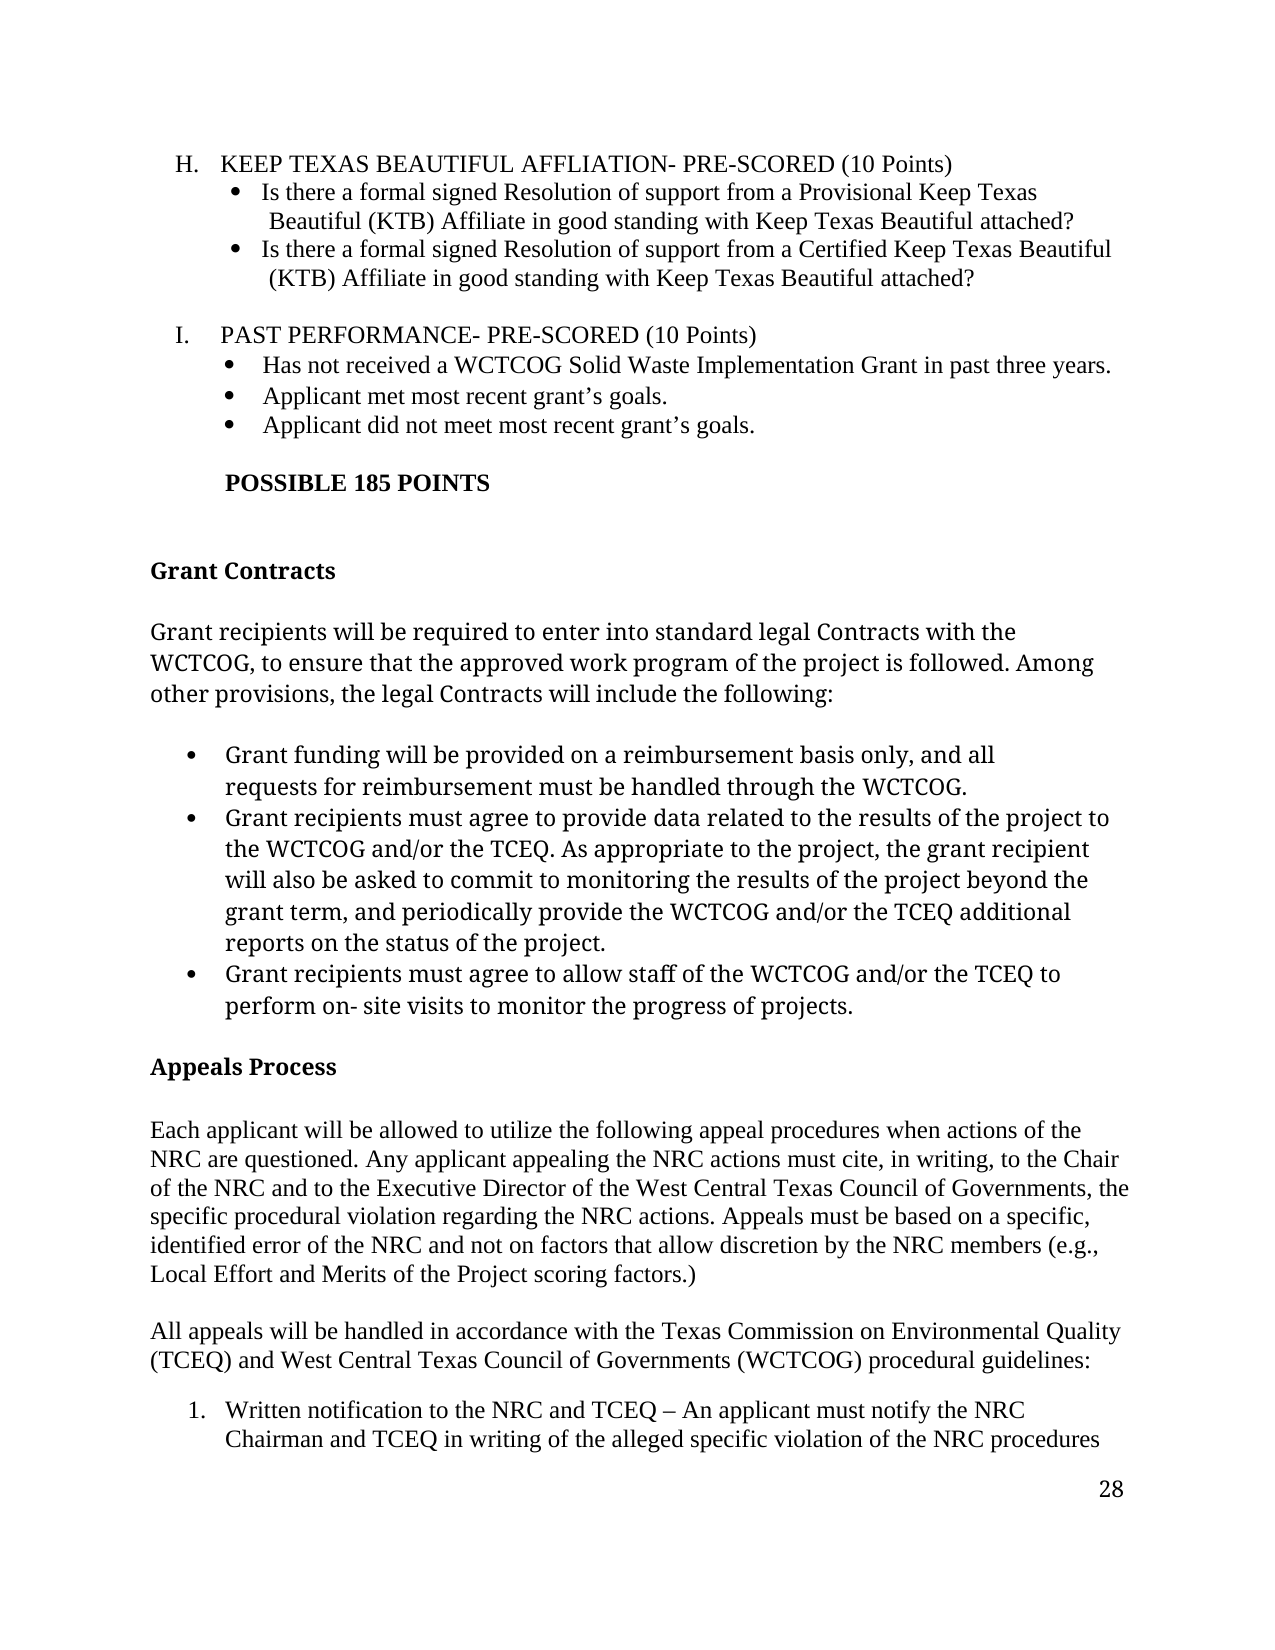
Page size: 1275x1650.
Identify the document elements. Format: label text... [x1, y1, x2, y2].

list KEEP TEXAS BEAUTIFUL AFFLIATION- PRE-SCORED (10 Points) [175, 149, 1137, 178]
list PAST PERFORMANCE- PRE-SCORED (10 Points) [175, 320, 1137, 349]
text POSSIBLE 185 POINTS [225, 468, 1137, 497]
list Grant funding will be provided on a reimbursement basis only, and all requests for reimbursement must be handled through the WCTCOG. [187, 739, 1058, 802]
subtitle Appeals Process [150, 1051, 1137, 1082]
list Is there a formal signed Resolution of support from a Provisional Keep Texas Beautiful (KTB) Affiliate in good standing with Keep Texas Beautiful attached? [231, 178, 1074, 235]
list Has not received a WCTCOG Solid Waste Implementation Grant in past three years. [225, 349, 1137, 380]
text All appeals will be handled in accordance with the Texas Commission on Environmental Quality (TCEQ) and West Central Texas Council of Governments (WCTCOG) procedural guidelines: [150, 1316, 1123, 1374]
list Applicant met most recent grant’s goals. [225, 380, 1137, 410]
list Grant recipients must agree to provide data related to the results of the project to the WCTCOG and/or the TCEQ. As appropriate to the project, the grant recipient will also be asked to commit to monitoring the results of the project beyond the grant term, and periodically provide the WCTCOG and/or the TCEQ additional reports on the status of the project. [187, 802, 1115, 958]
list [187, 1395, 1122, 1453]
list Grant recipients must agree to allow staff of the WCTCOG and/or the TCEQ to perform on- site visits to monitor the progress of projects. [187, 958, 1124, 1021]
list Is there a formal signed Resolution of support from a Certified Keep Texas Beautiful (KTB) Affiliate in good standing with Keep Texas Beautiful attached? [231, 235, 1112, 292]
list Applicant did not meet most recent grant’s goals. [225, 410, 1137, 439]
text Each applicant will be allowed to utilize the following appeal procedures when actions of the NRC are questioned. Any applicant appealing the NRC actions must cite, in writing, to the Chair of the NRC and to the Executive Director of the West Central Texas Council of Governments, the specific procedural violation regarding the NRC actions. Appeals must be based on a specific, identified error of the NRC and not on factors that allow discretion by the NRC members (e.g., Local Effort and Merits of the Project scoring factors.) [150, 1115, 1137, 1288]
text Grant recipients will be required to enter into standard legal Contracts with the WCTCOG, to ensure that the approved work program of the project is followed. Among other provisions, the legal Contracts will include the following: [150, 616, 1123, 709]
subtitle Grant Contracts [150, 555, 1137, 586]
